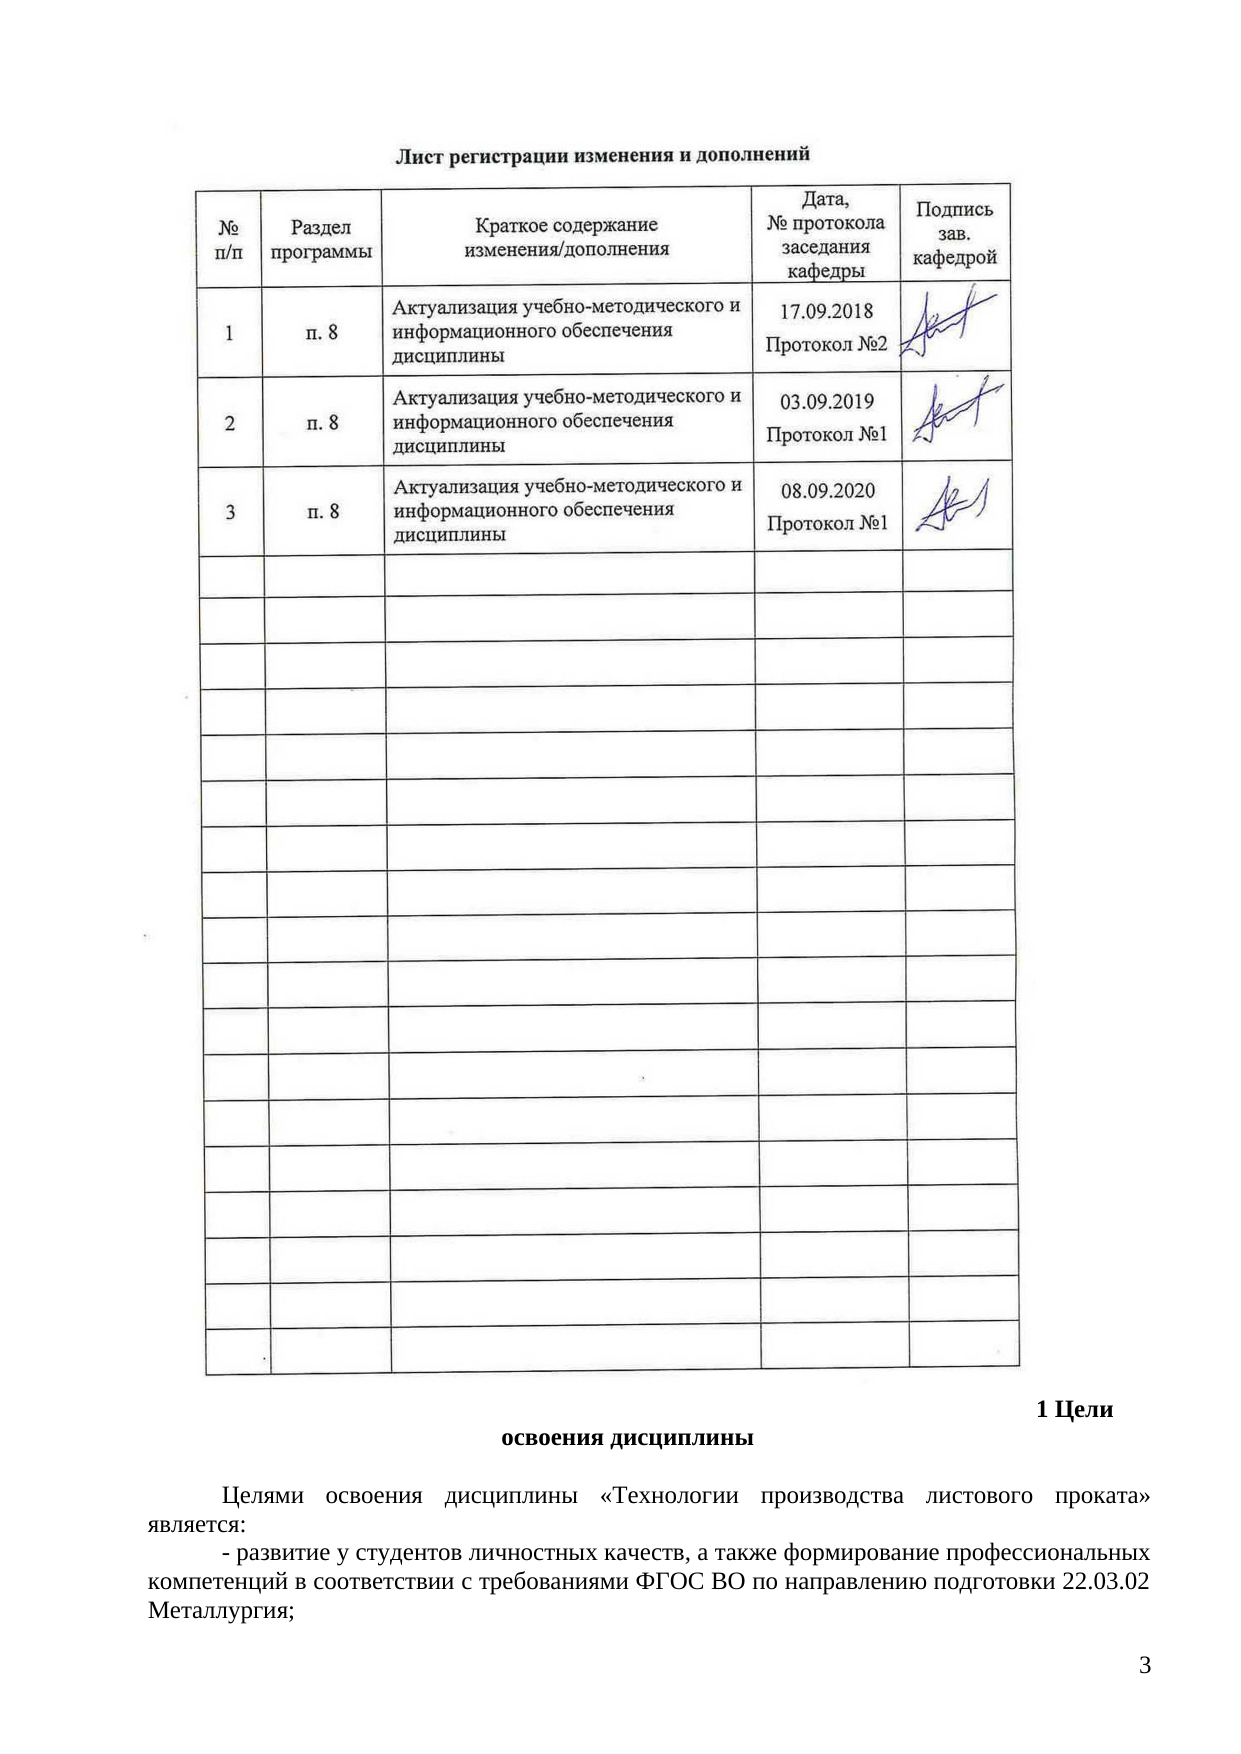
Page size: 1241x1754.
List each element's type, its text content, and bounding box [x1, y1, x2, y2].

text Целями освоения дисциплины «Технологии производства листового проката» является: [148, 1480, 1152, 1537]
picture [141, 118, 1036, 1417]
text - развитие у студентов личностных качеств, а также формирование профессиональных компетенций в соответствии с требованиями ФГОС ВО по направлению подготовки 22.03.02 Металлургия; [148, 1537, 1152, 1624]
